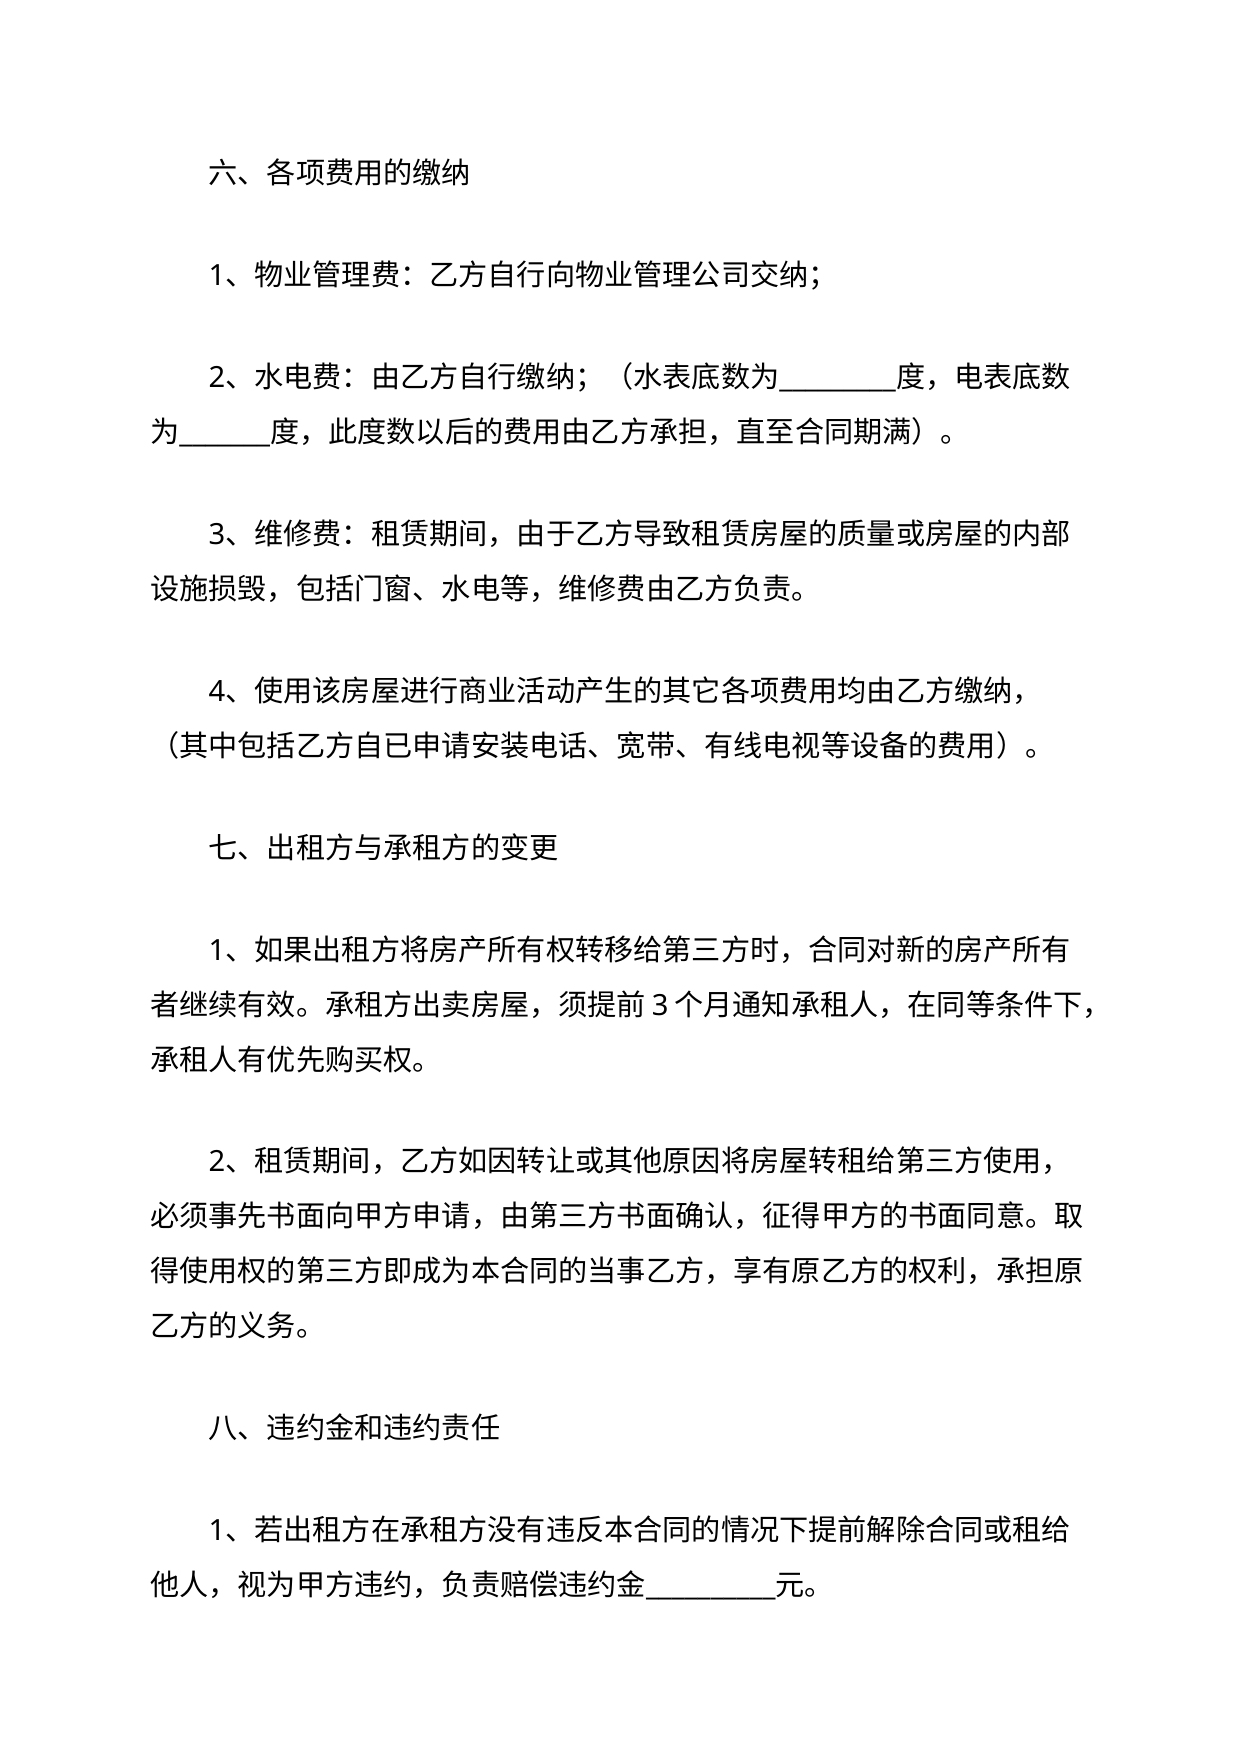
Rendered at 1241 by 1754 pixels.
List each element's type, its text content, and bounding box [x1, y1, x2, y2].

text 4、使用该房屋进行商业活动产生的其它各项费用均由乙方缴纳，（其中包括乙方自已申请安装电话、宽带、有线电视等设备的费用）。 [150, 667, 1090, 765]
text 八、违约金和违约责任 [150, 1404, 1090, 1447]
text 3、维修费：租赁期间，由于乙方导致租赁房屋的质量或房屋的内部设施损毁，包括门窗、水电等，维修费由乙方负责。 [150, 511, 1090, 608]
text 六、各项费用的缴纳 [150, 150, 1090, 192]
text 2、水电费：由乙方自行缴纳；（水表底数为_________度，电表底数为_______度，此度数以后的费用由乙方承担，直至合同期满）。 [150, 354, 1090, 451]
text 1、如果出租方将房产所有权转移给第三方时，合同对新的房产所有者继续有效。承租方出卖房屋，须提前3个月通知承租人，在同等条件下，承租人有优先购买权。 [150, 926, 1090, 1078]
text 1、若出租方在承租方没有违反本合同的情况下提前解除合同或租给他人，视为甲方违约，负责赔偿违约金__________元。 [150, 1506, 1090, 1603]
text 七、出租方与承租方的变更 [150, 824, 1090, 867]
text 1、物业管理费：乙方自行向物业管理公司交纳； [150, 252, 1090, 294]
text 2、租赁期间，乙方如因转让或其他原因将房屋转租给第三方使用，必须事先书面向甲方申请，由第三方书面确认，征得甲方的书面同意。取得使用权的第三方即成为本合同的当事乙方，享有原乙方的权利，承担原乙方的义务。 [150, 1138, 1090, 1345]
